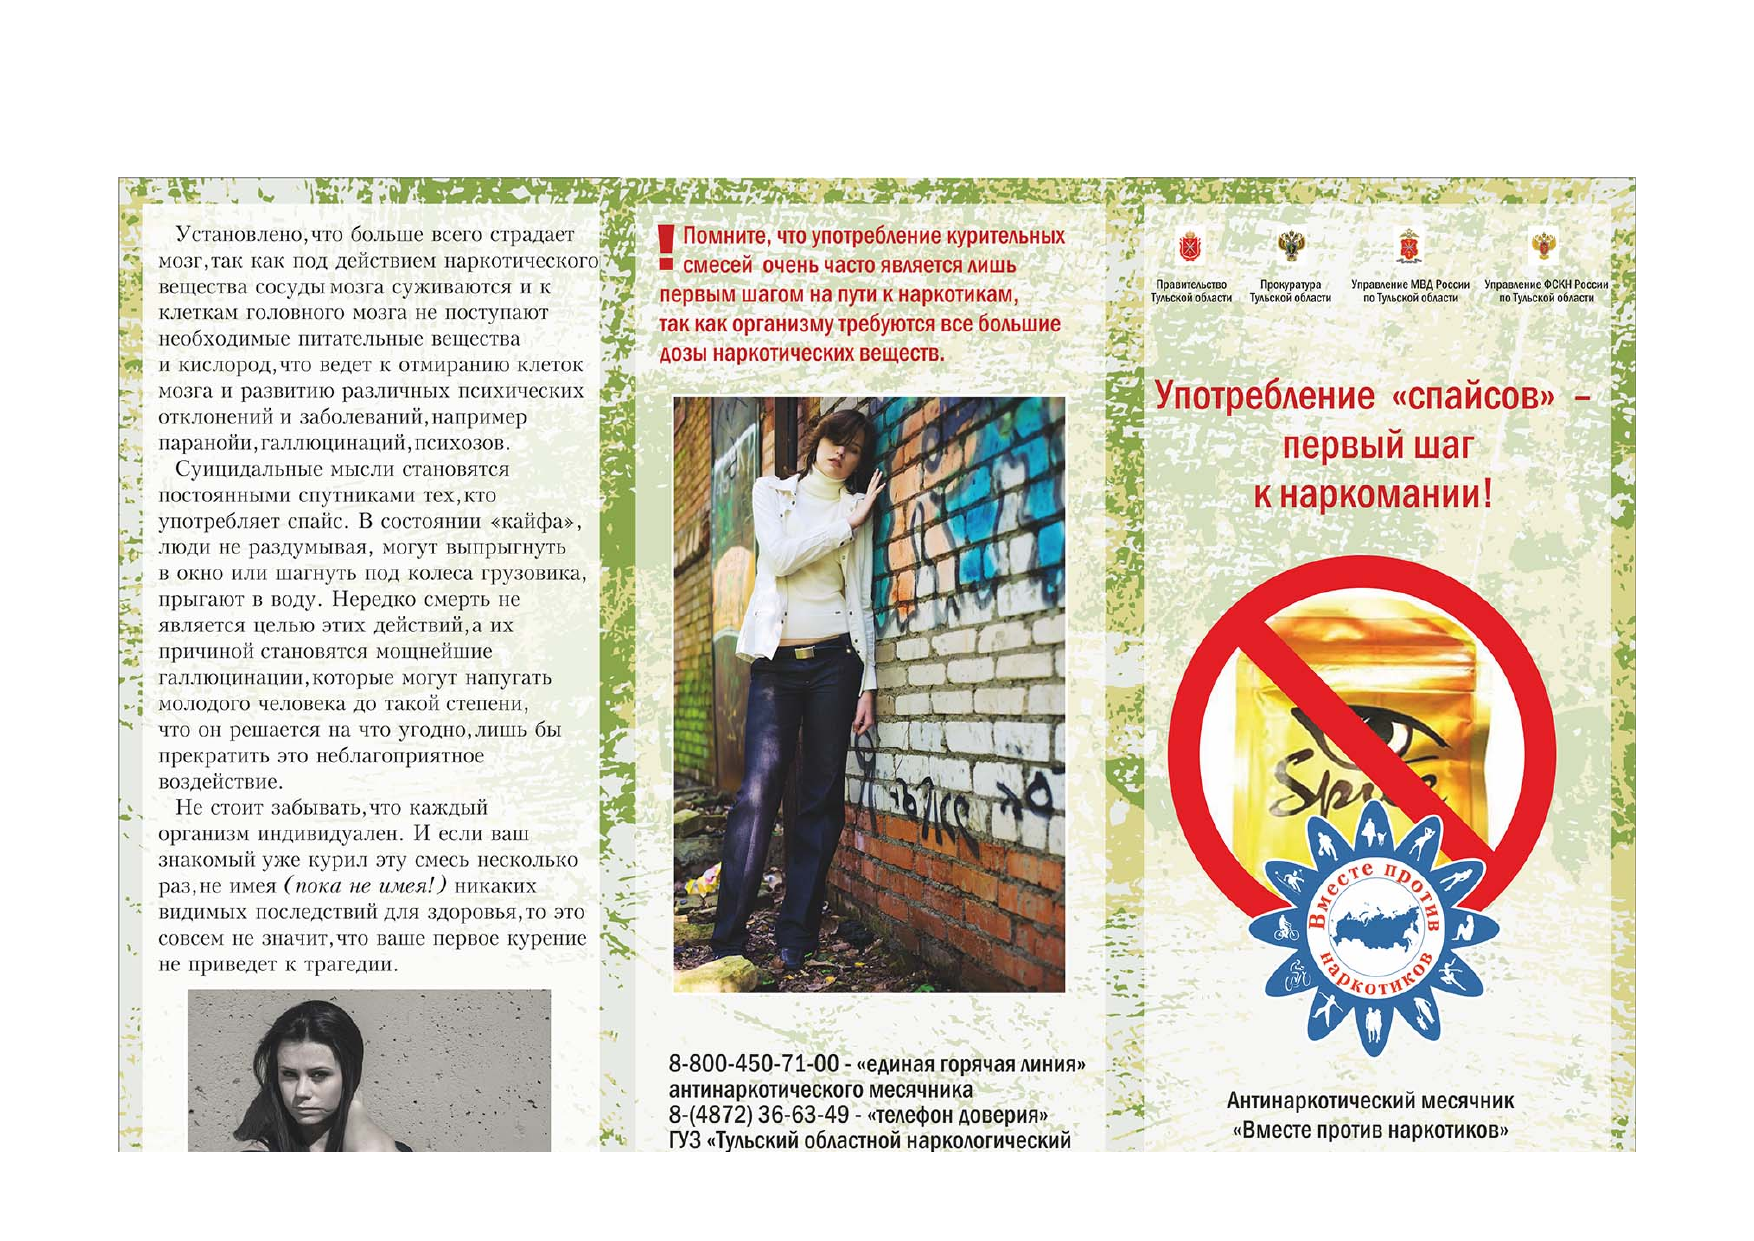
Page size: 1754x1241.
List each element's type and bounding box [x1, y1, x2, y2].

picture [118, 177, 1636, 1152]
